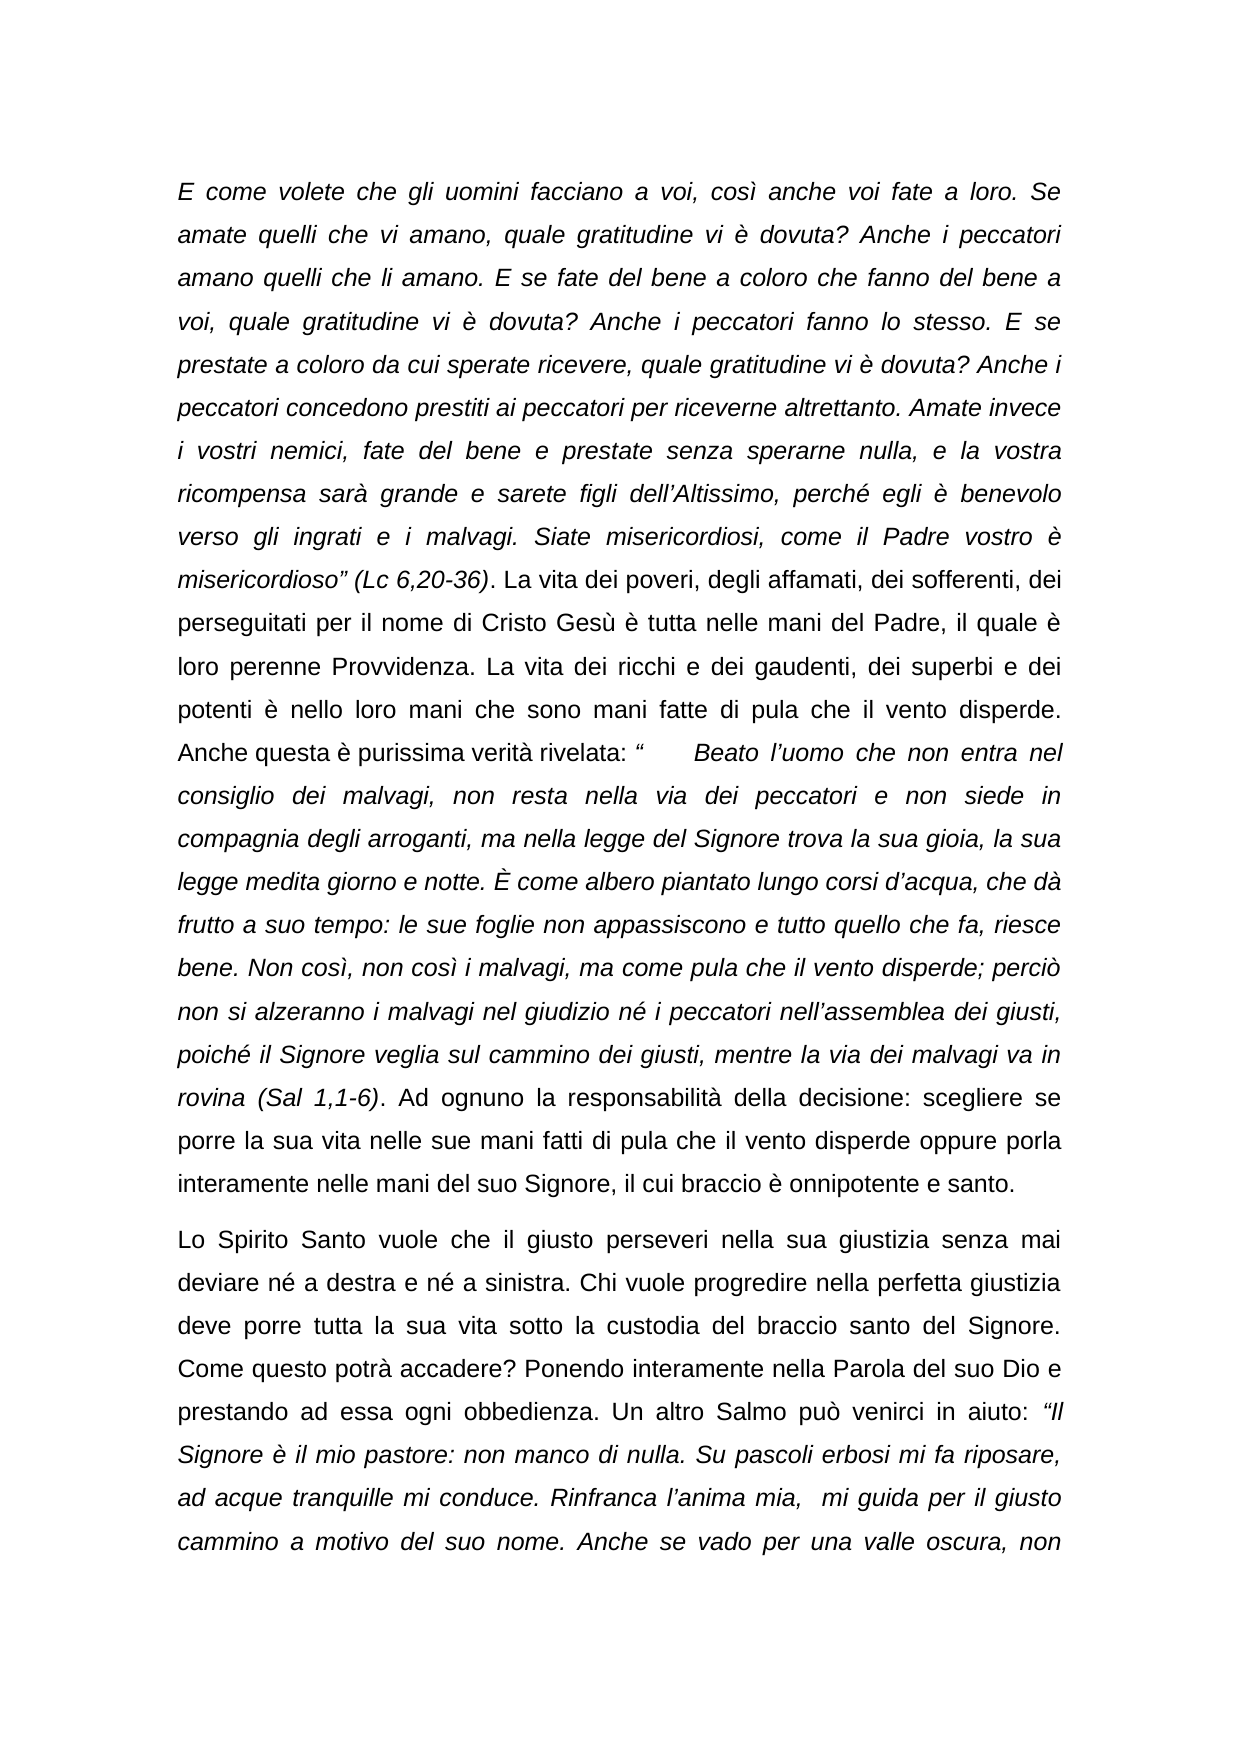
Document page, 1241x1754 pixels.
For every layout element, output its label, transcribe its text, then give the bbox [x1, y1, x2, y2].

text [177, 1225, 1063, 1555]
text E come volete che gli uomini facciano a voi, così anche voi fate a loro. Se amate quelli che vi amano, quale gratitudine vi è dovuta? Anche i peccatori amano quelli che li amano. E se fate del bene a coloro che fanno del bene a voi, quale gratitudine vi è dovuta? Anche i peccatori fanno lo stesso. E se prestate a coloro da cui sperate ricevere, quale gratitudine vi è dovuta? Anche i peccatori concedono prestiti ai peccatori per riceverne altrettanto. Amate invece i vostri nemici, fate del bene e prestate senza sperarne nulla, e la vostra ricompensa sarà grande e sarete figli dell’Altissimo, perché egli è benevolo verso gli ingrati e i malvagi. Siate misericordiosi, come il Padre vostro è misericordioso” (Lc 6,20-36). La vita dei poveri, degli affamati, dei sofferenti, dei perseguitati per il nome di Cristo Gesù è tutta nelle mani del Padre, il quale è loro perenne Provvidenza. La vita dei ricchi e dei gaudenti, dei superbi e dei potenti è nello loro mani che sono mani fatte di pula che il vento disperde. Anche questa è purissima verità rivelata: “ Beato l’uomo che non entra nel consiglio dei malvagi, non resta nella via dei peccatori e non siede in compagnia degli arroganti, ma nella legge del Signore trova la sua gioia, la sua legge medita giorno e notte. È come albero piantato lungo corsi d’acqua, che dà frutto a suo tempo: le sue foglie non appassiscono e tutto quello che fa, riesce bene. Non così, non così i malvagi, ma come pula che il vento disperde; perciò non si alzeranno i malvagi nel giudizio né i peccatori nell’assemblea dei giusti, poiché il Signore veglia sul cammino dei giusti, mentre la via dei malvagi va in rovina (Sal 1,1-6). Ad ognuno la responsabilità della decisione: scegliere se porre la sua vita nelle sue mani fatti di pula che il vento disperde oppure porla interamente nelle mani del suo Signore, il cui braccio è onnipotente e santo. [177, 177, 1063, 1198]
